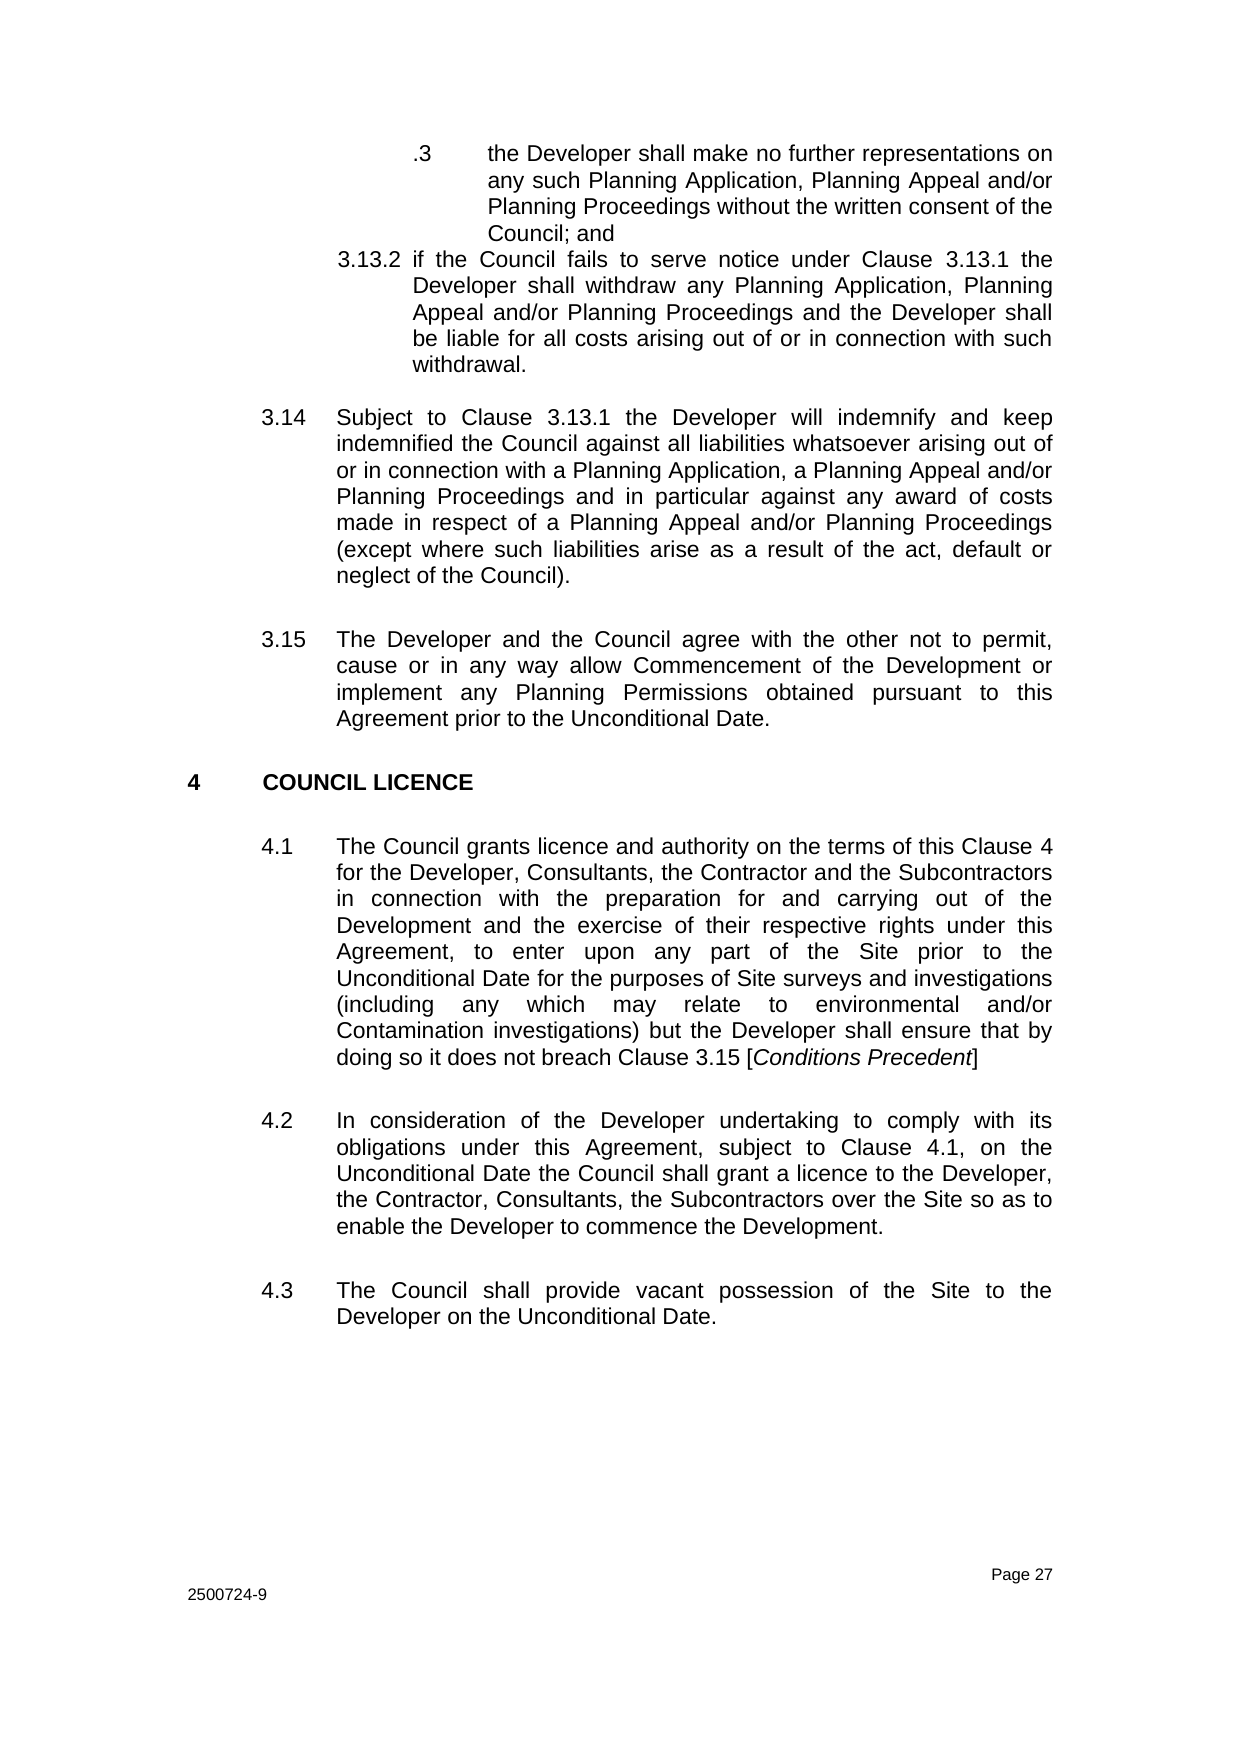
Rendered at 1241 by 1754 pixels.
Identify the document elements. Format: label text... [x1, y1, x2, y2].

text Subject to Clause 3.13.1 the Developer will indemnify and keep indemnified the Council against all liabilities whatsoever arising out of or in connection with a Planning Application, a Planning Appeal and/or Planning Proceedings and in particular against any award of costs made in respect of a Planning Appeal and/or Planning Proceedings (except where such liabilities arise as a result of the act, default or neglect of the Council). [261, 404, 1053, 588]
text In consideration of the Developer undertaking to comply with its obligations under this Agreement, subject to Clause 4.1, on the Unconditional Date the Council shall grant a licence to the Developer, the Contractor, Consultants, the Subcontractors over the Site so as to enable the Developer to commence the Development. [261, 1107, 1053, 1239]
text The Council shall provide vacant possession of the Site to the Developer on the Unconditional Date. [261, 1277, 1053, 1329]
text if the Council fails to serve notice under Clause 3.13.1 the Developer shall withdraw any Planning Application, Planning Appeal and/or Planning Proceedings and the Developer shall be liable for all costs arising out of or in connection with such withdrawal. [337, 246, 1053, 378]
list .3 the Developer shall make no further representations on any such Planning Application, Planning Appeal and/or Planning Proceedings without the written consent of the Council; and [412, 140, 1053, 246]
text The Council grants licence and authority on the terms of this Clause 4 for the Developer, Consultants, the Contractor and the Subcontractors in connection with the preparation for and carrying out of the Development and the exercise of their respective rights under this Agreement, to enter upon any part of the Site prior to the Unconditional Date for the purposes of Site surveys and investigations (including any which may relate to environmental and/or Contamination investigations) but the Developer shall ensure that by doing so it does not breach Clause 3.15 [Conditions Precedent] [261, 833, 1053, 1070]
text council licence [187, 769, 1053, 795]
text The Developer and the Council agree with the other not to permit, cause or in any way allow Commencement of the Development or implement any Planning Permissions obtained pursuant to this Agreement prior to the Unconditional Date. [261, 626, 1053, 731]
